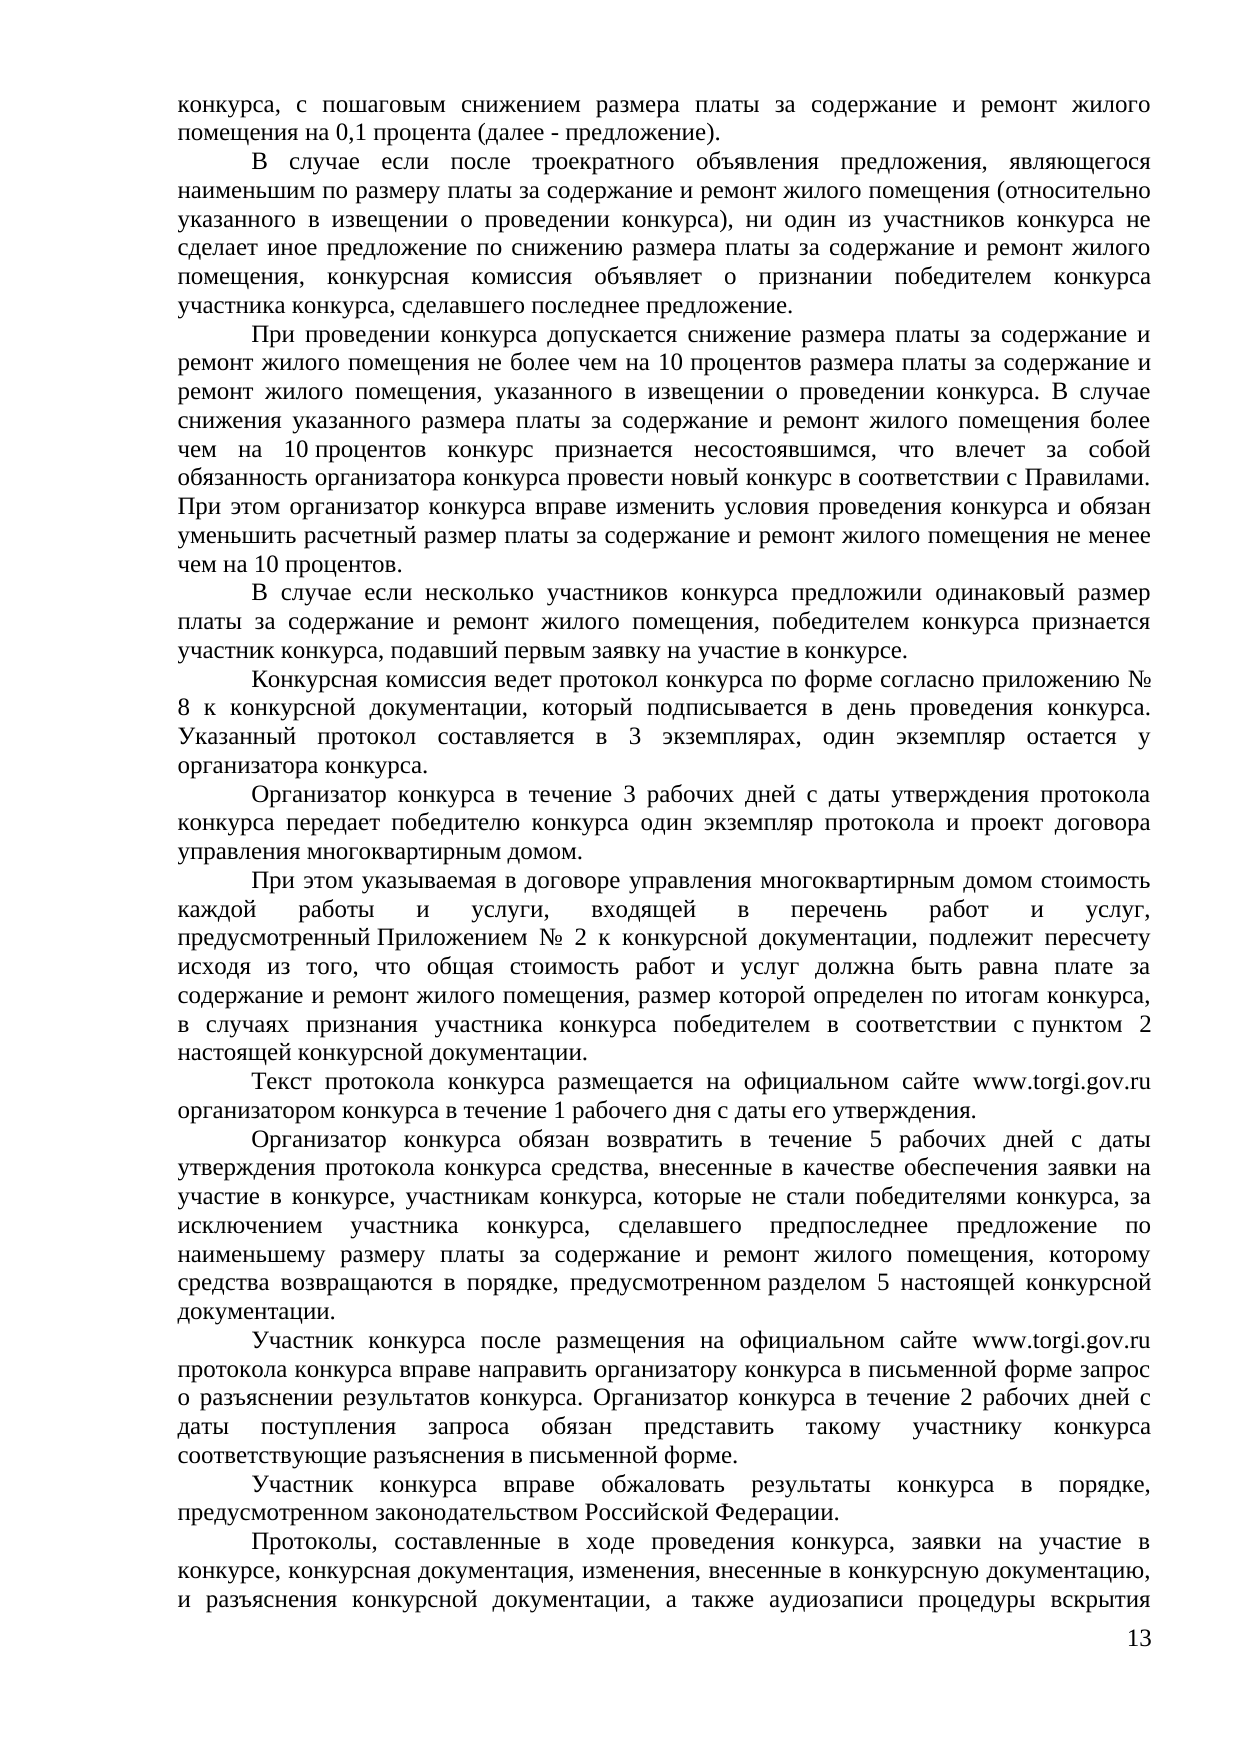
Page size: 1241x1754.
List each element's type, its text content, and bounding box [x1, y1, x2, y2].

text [177, 1526, 1152, 1612]
text Организатор конкурса в течение 3 рабочих дней с даты утверждения протокола конкурса передает победителю конкурса один экземпляр протокола и проект договора управления многоквартирным домом. [177, 779, 1152, 865]
text Участник конкурса после размещения на официальном сайте www.torgi.gov.ru протокола конкурса вправе направить организатору конкурса в письменной форме запрос о разъяснении результатов конкурса. Организатор конкурса в течение 2 рабочих дней с даты поступления запроса обязан представить такому участнику конкурса соответствующие разъяснения в письменной форме. [177, 1325, 1152, 1469]
text При проведении конкурса допускается снижение размера платы за содержание и ремонт жилого помещения не более чем на 10 процентов размера платы за содержание и ремонт жилого помещения, указанного в извещении о проведении конкурса. В случае снижения указанного размера платы за содержание и ремонт жилого помещения более чем на 10 процентов конкурс признается несостоявшимся, что влечет за собой обязанность организатора конкурса провести новый конкурс в соответствии с Правилами. При этом организатор конкурса вправе изменить условия проведения конкурса и обязан уменьшить расчетный размер платы за содержание и ремонт жилого помещения не менее чем на 10 процентов. [177, 319, 1152, 577]
text Конкурсная комиссия ведет протокол конкурса по форме согласно приложению № 8 к конкурсной документации, который подписывается в день проведения конкурса. Указанный протокол составляется в 3 экземплярах, один экземпляр остается у организатора конкурса. [177, 664, 1152, 779]
text Участник конкурса вправе обжаловать результаты конкурса в порядке, предусмотренном законодательством Российской Федерации. [177, 1469, 1152, 1526]
text Организатор конкурса обязан возвратить в течение 5 рабочих дней с даты утверждения протокола конкурса средства, внесенные в качестве обеспечения заявки на участие в конкурсе, участникам конкурса, которые не стали победителями конкурса, за исключением участника конкурса, сделавшего предпоследнее предложение по наименьшему размеру платы за содержание и ремонт жилого помещения, которому средства возвращаются в порядке, предусмотренном разделом 5 настоящей конкурсной документации. [177, 1124, 1152, 1325]
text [177, 89, 1152, 146]
text Текст протокола конкурса размещается на официальном сайте www.torgi.gov.ru организатором конкурса в течение 1 рабочего дня с даты его утверждения. [177, 1066, 1152, 1124]
text В случае если после троекратного объявления предложения, являющегося наименьшим по размеру платы за содержание и ремонт жилого помещения (относительно указанного в извещении о проведении конкурса), ни один из участников конкурса не сделает иное предложение по снижению размера платы за содержание и ремонт жилого помещения, конкурсная комиссия объявляет о признании победителем конкурса участника конкурса, сделавшего последнее предложение. [177, 146, 1152, 319]
text При этом указываемая в договоре управления многоквартирным домом стоимость каждой работы и услуги, входящей в перечень работ и услуг, предусмотренный Приложением № 2 к конкурсной документации, подлежит пересчету исходя из того, что общая стоимость работ и услуг должна быть равна плате за содержание и ремонт жилого помещения, размер которой определен по итогам конкурса, в случаях признания участника конкурса победителем в соответствии с пунктом 2 настоящей конкурсной документации. [177, 865, 1152, 1066]
text В случае если несколько участников конкурса предложили одинаковый размер платы за содержание и ремонт жилого помещения, победителем конкурса признается участник конкурса, подавший первым заявку на участие в конкурсе. [177, 577, 1152, 664]
